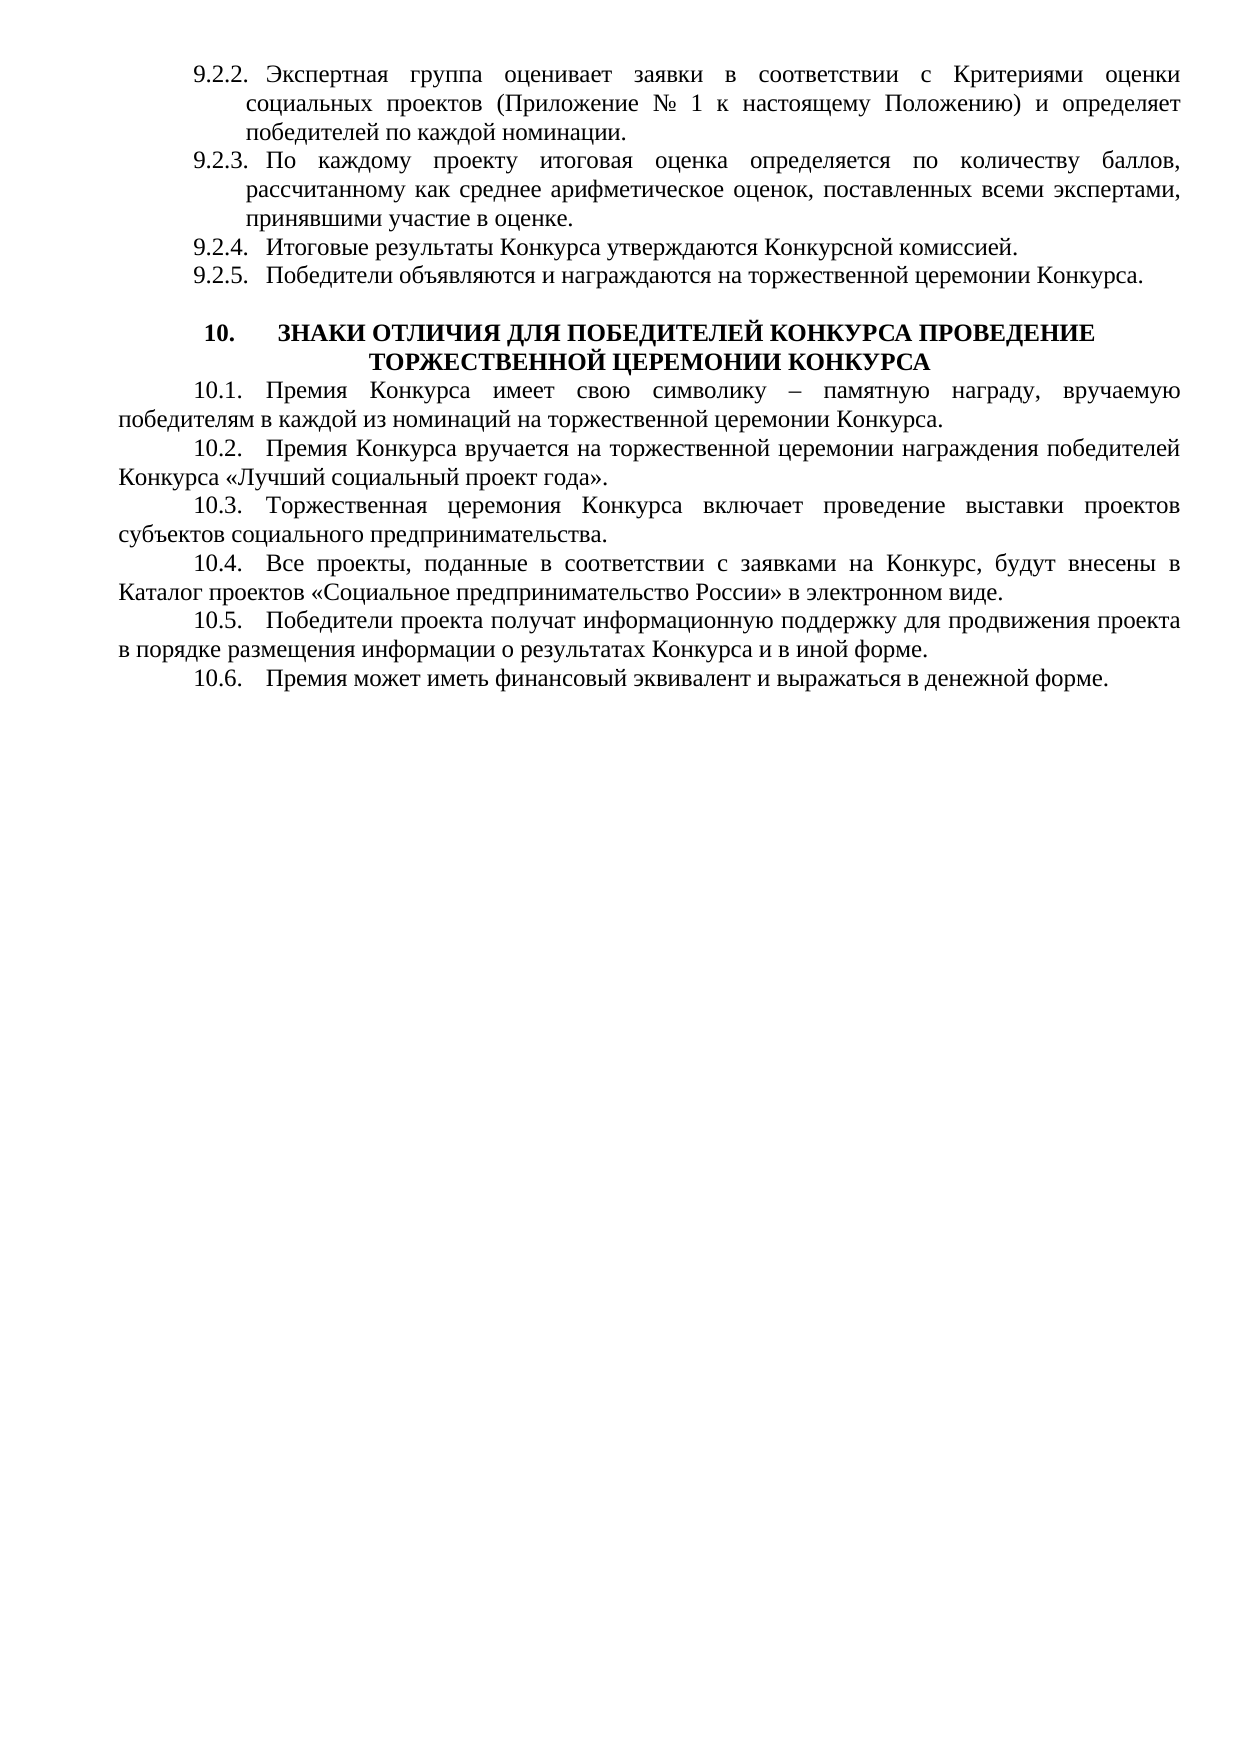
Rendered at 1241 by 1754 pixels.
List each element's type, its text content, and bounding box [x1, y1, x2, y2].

list Премия Конкурса вручается на торжественной церемонии награждения победителей Конкурса «Лучший социальный проект года». [118, 433, 1181, 490]
list Торжественная церемония Конкурса включает проведение выставки проектов субъектов социального предпринимательства. [118, 490, 1181, 548]
list Все проекты, поданные в соответствии с заявками на Конкурс, будут внесены в Каталог проектов «Социальное предпринимательство России» в электронном виде. [118, 548, 1181, 605]
list Экспертная группа оценивает заявки в соответствии с Критериями оценки социальных проектов (Приложение № 1 к настоящему Положению) и определяет победителей по каждой номинации. [193, 59, 1181, 145]
list Знаки отличия для победителей Конкурса ПРОВЕДЕНИЕ ТОРЖЕСТВЕННОЙ ЦЕРЕМОНИИ КОНКУРСА [118, 318, 1181, 375]
list Победители проекта получат информационную поддержку для продвижения проекта в порядке размещения информации о результатах Конкурса и в иной форме. [118, 605, 1181, 663]
list Премия может иметь финансовый эквивалент и выражаться в денежной форме. [118, 663, 1181, 692]
list Итоговые результаты Конкурса утверждаются Конкурсной комиссией. [193, 232, 1181, 260]
list Победители объявляются и награждаются на торжественной церемонии Конкурса. [193, 260, 1181, 289]
list Премия Конкурса имеет свою символику – памятную награду, вручаемую победителям в каждой из номинаций на торжественной церемонии Конкурса. [118, 375, 1181, 433]
